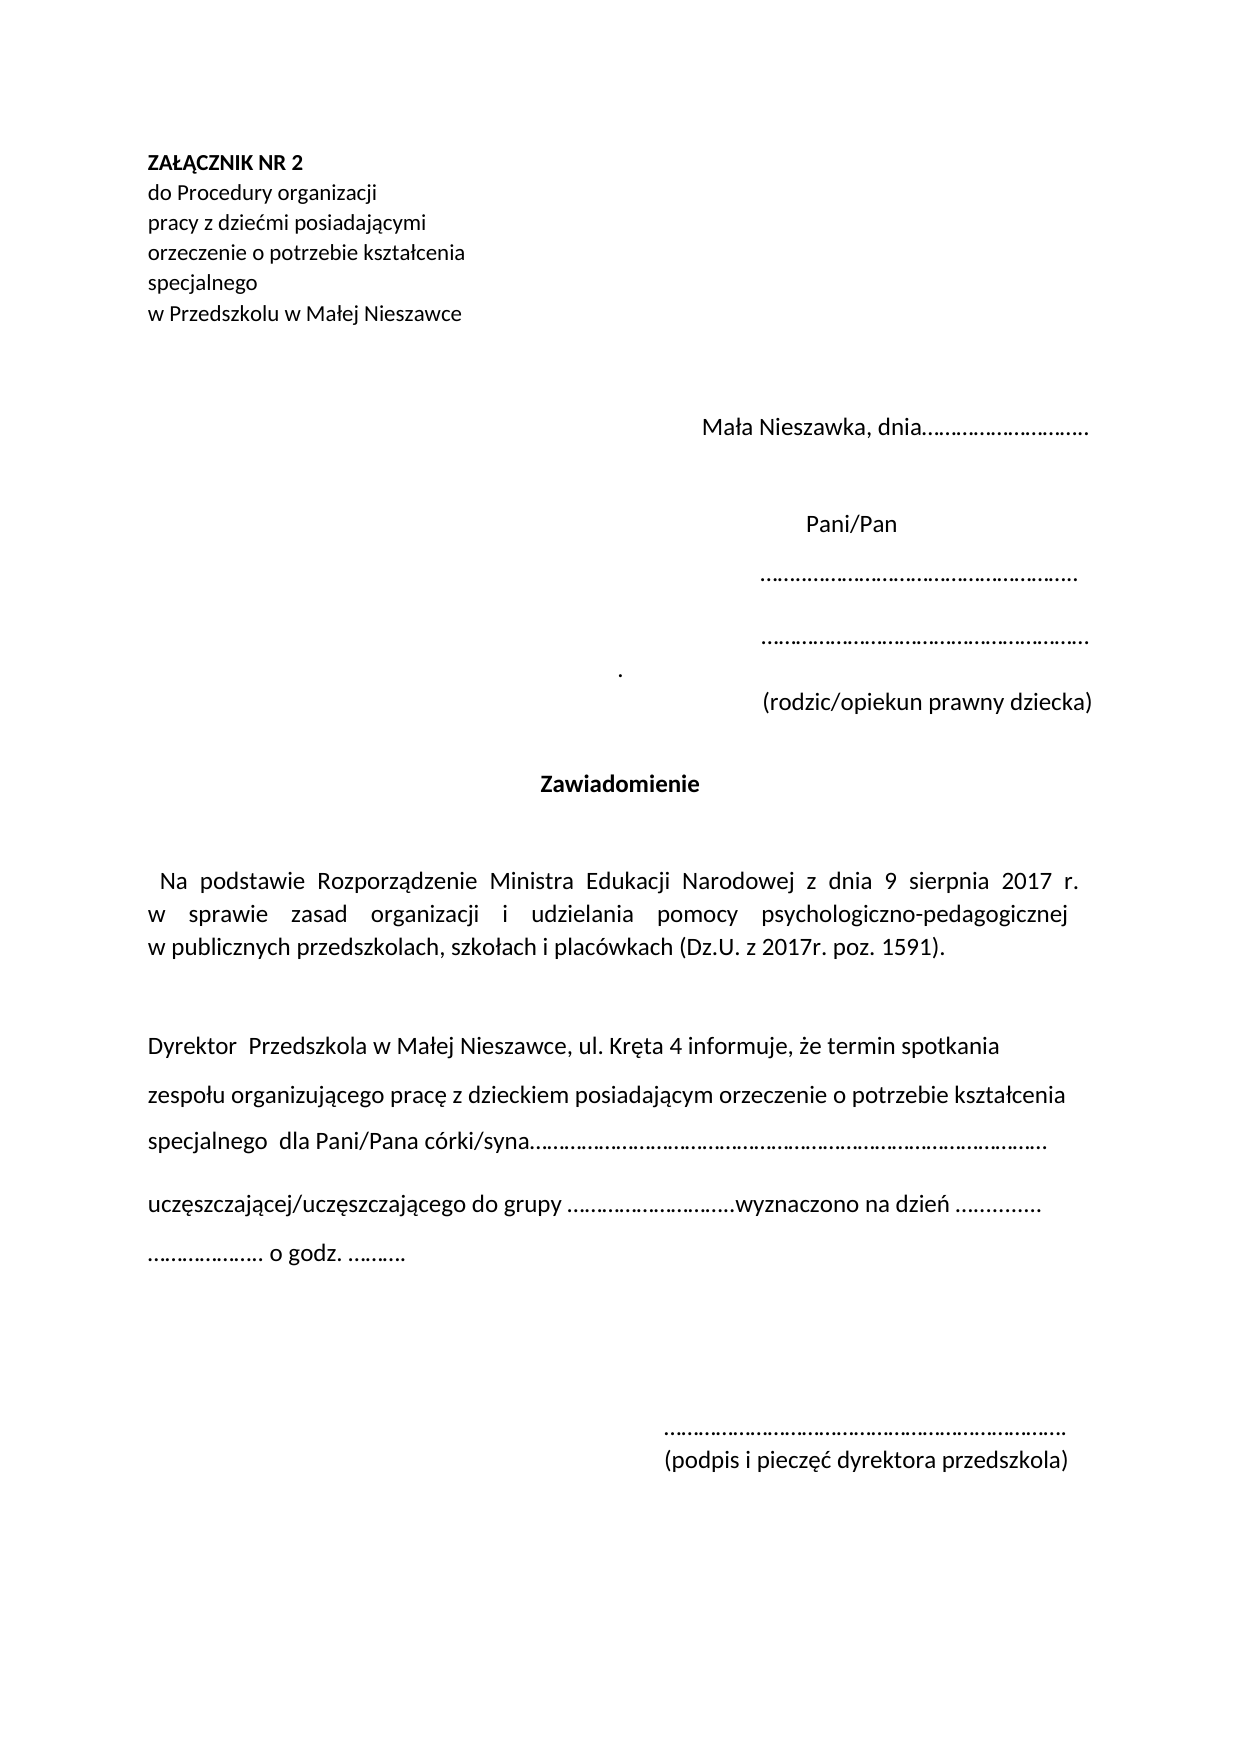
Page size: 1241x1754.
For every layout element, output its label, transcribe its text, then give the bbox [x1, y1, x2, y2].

text Mała Nieszawka, dnia……………………….. [148, 411, 1093, 442]
text ZAŁĄCZNIK NR 2 [148, 148, 1093, 176]
text zespołu organizującego pracę z dzieckiem posiadającym orzeczenie o potrzebie kształcenia specjalnego dla Pani/Pana córki/syna……………………………………………………………………………… [148, 1080, 1093, 1156]
text Pani/Pan [148, 508, 1093, 538]
text uczęszczającej/uczęszczającego do grupy ………………………..wyznaczono na dzień …........... [148, 1188, 1093, 1218]
text ……………….. o godz. ………. [148, 1237, 1093, 1268]
text ……..……………………………………….. [148, 557, 1093, 618]
text (rodzic/opiekun prawny dziecka) [148, 686, 1093, 717]
text Na podstawie Rozporządzenie Ministra Edukacji Narodowej z dnia 9 sierpnia 2017 r. w sprawie zasad organizacji i udzielania pomocy psychologiczno-pedagogicznej w publicznych przedszkolach, szkołach i placówkach (Dz.U. z 2017r. poz. 1591). [148, 865, 1093, 961]
text …………………………………………………. [148, 620, 1093, 684]
text ……………………………………………………………. (podpis i pieczęć dyrektora przedszkola) [664, 1381, 1093, 1474]
text Dyrektor Przedszkola w Małej Nieszawce, ul. Kręta 4 informuje, że termin spotkania [148, 1030, 1093, 1061]
text Zawiadomienie [148, 769, 1093, 799]
text do Procedury organizacji pracy z dziećmi posiadającymi orzeczenie o potrzebie kształcenia specjalnego w Przedszkolu w Małej Nieszawce [148, 178, 1093, 327]
